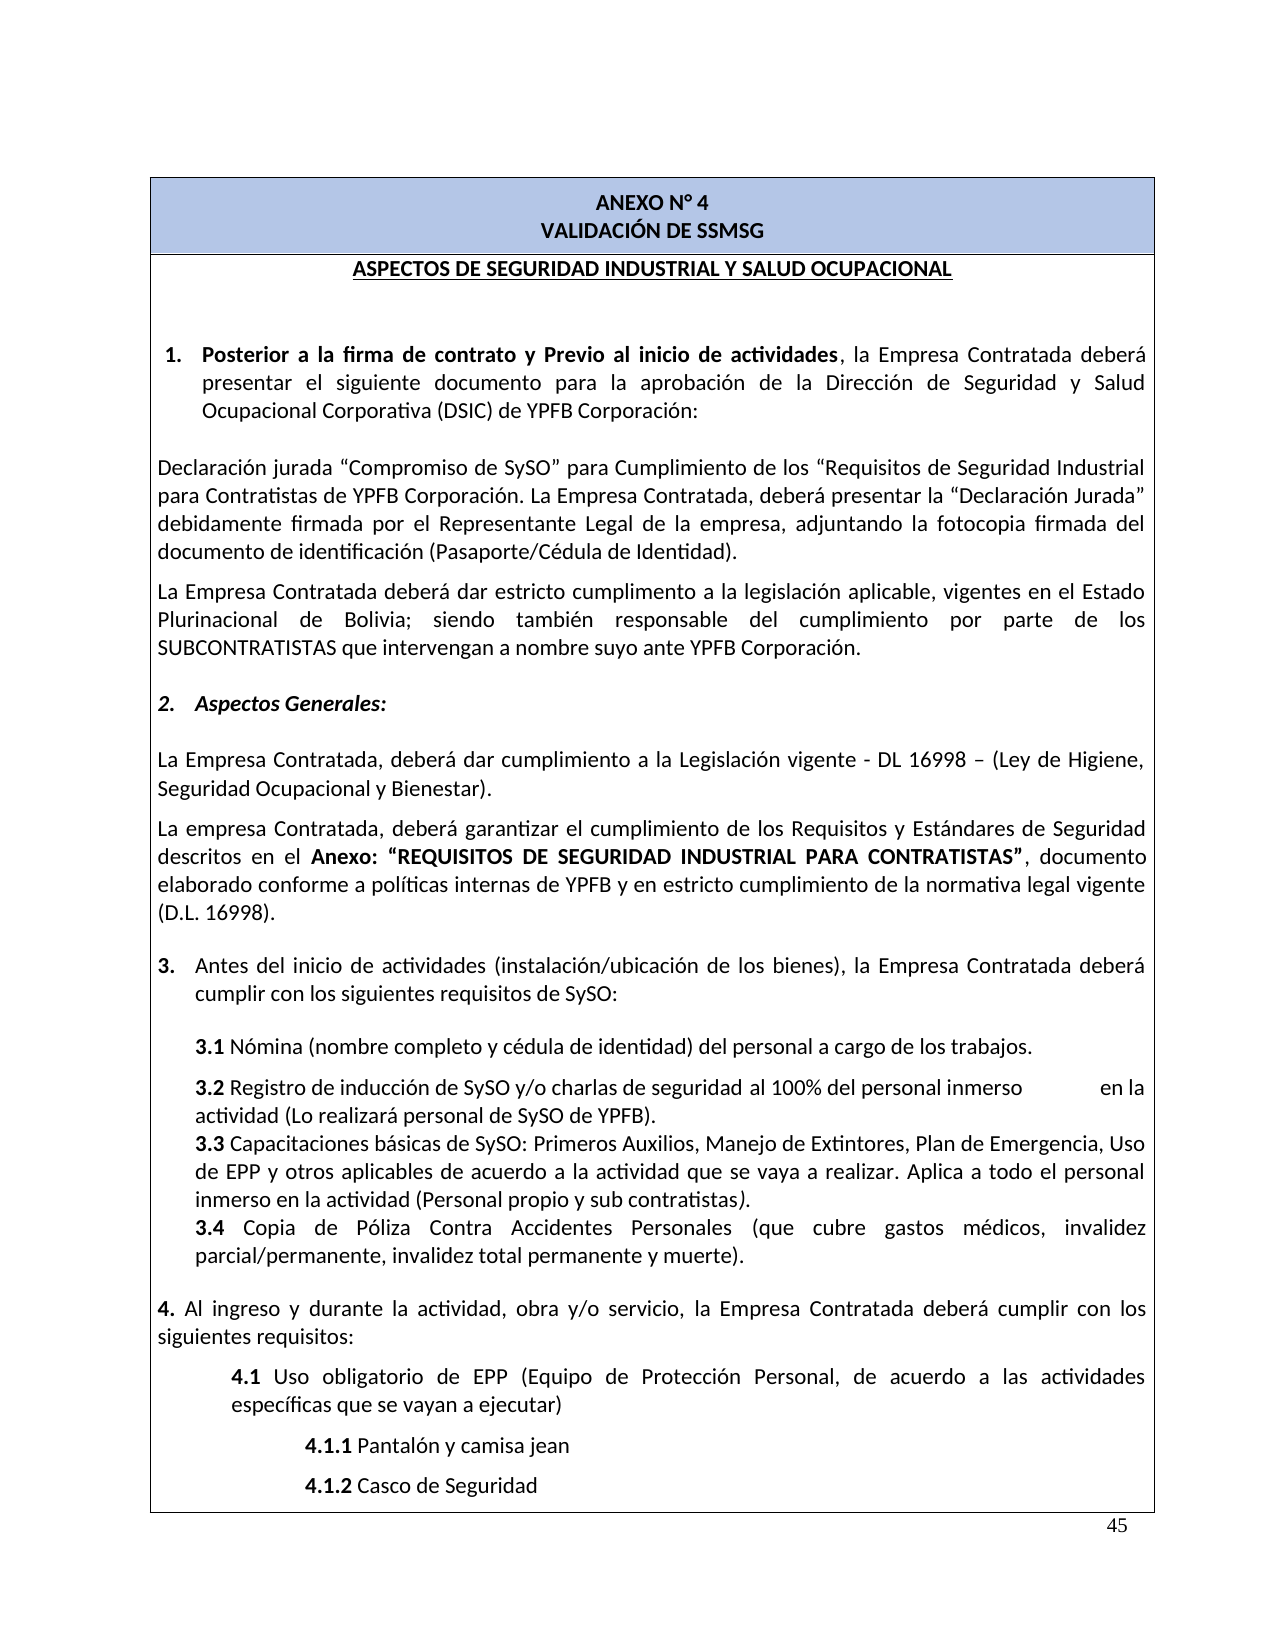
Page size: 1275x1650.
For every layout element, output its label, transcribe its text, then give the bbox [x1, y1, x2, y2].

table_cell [151, 255, 1154, 1512]
table_header ANEXO N° 4 VALIDACIÓN DE SSMSG [151, 178, 1154, 253]
